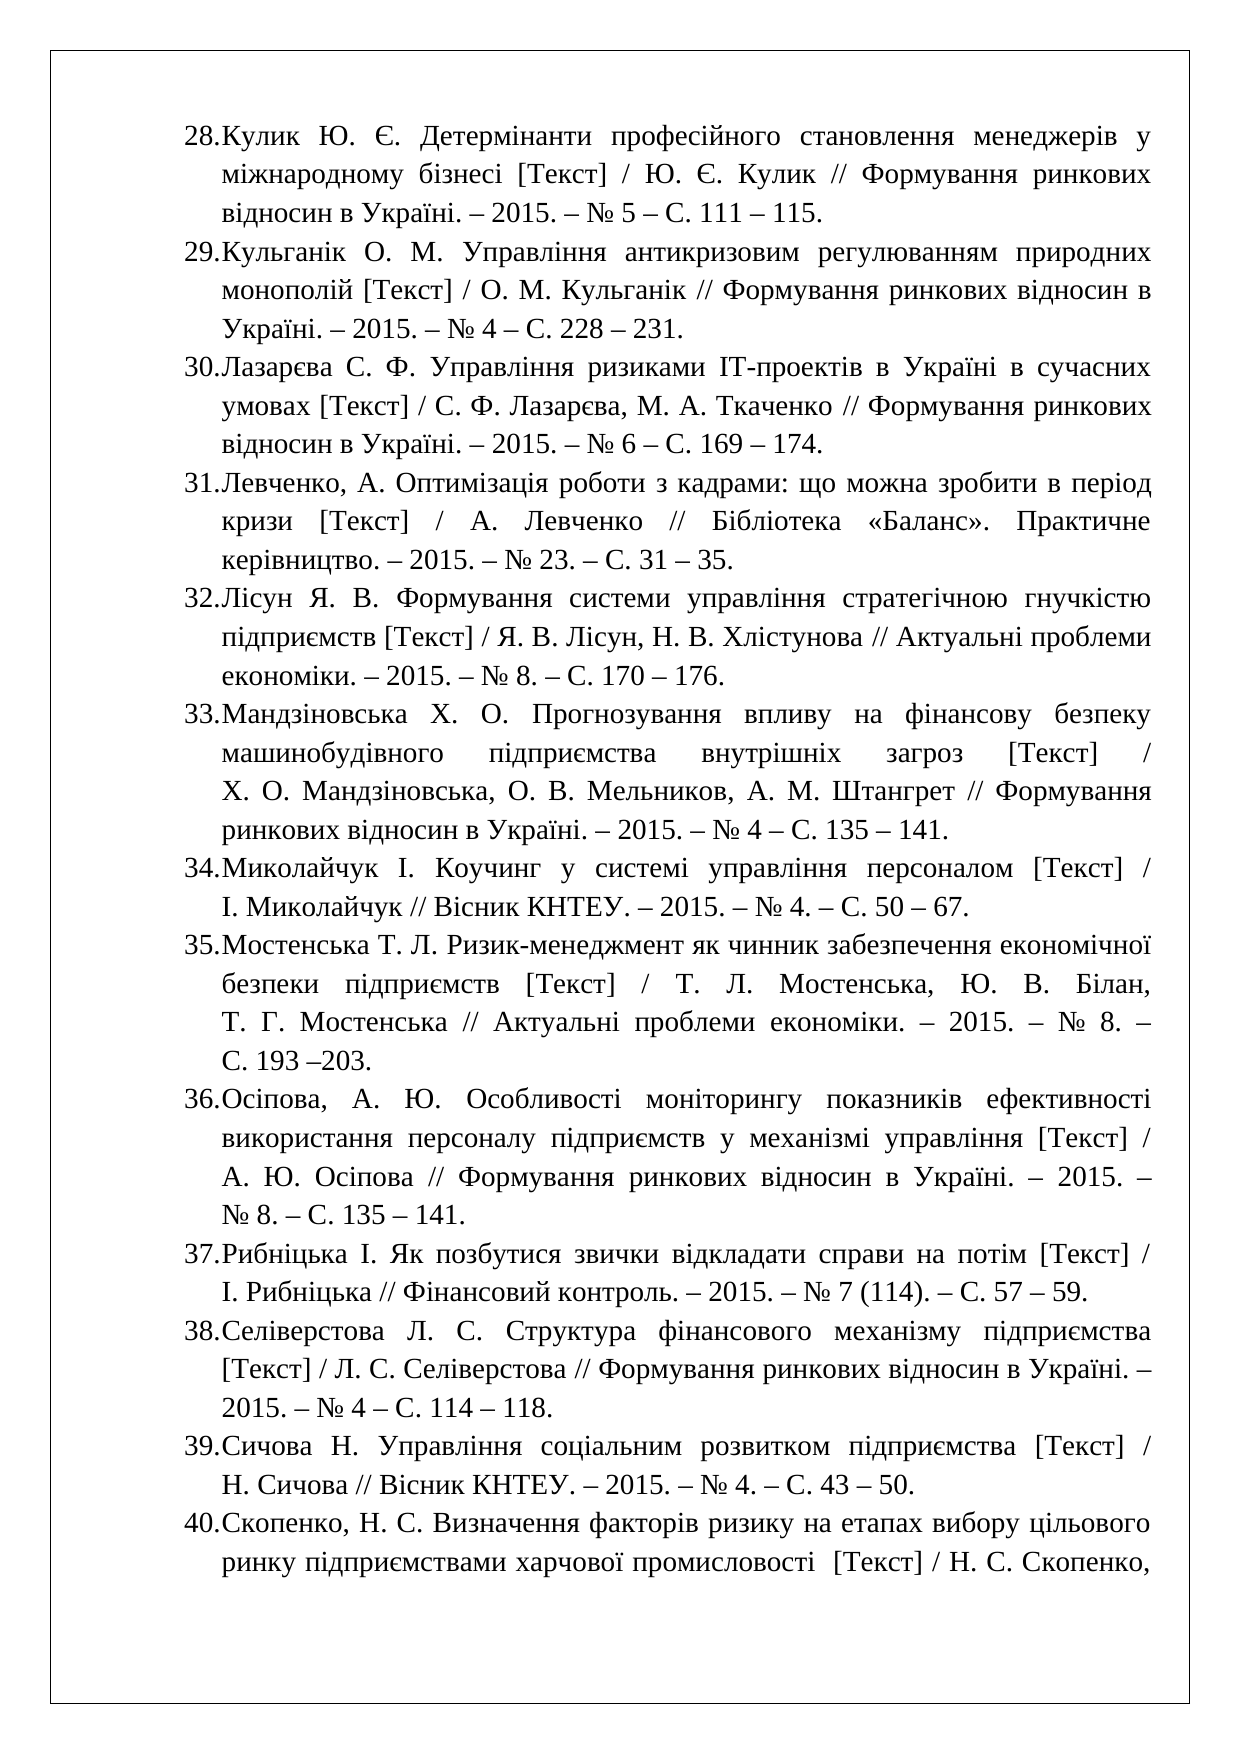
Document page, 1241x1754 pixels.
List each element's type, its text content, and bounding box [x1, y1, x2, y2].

list Лісун Я. В. Формування системи управління стратегічною гнучкістю підприємств [Текст] / Я. В. Лісун, Н. В. Хлістунова // Актуальні проблеми економіки. – 2015. – № 8. – С. 170 – 176. [184, 581, 1152, 691]
list Селіверстова Л. С. Структура фінансового механізму підприємства [Текст] / Л. С. Селіверстова // Формування ринкових відносин в Україні. – 2015. – № 4 – С. 114 – 118. [184, 1313, 1152, 1423]
list Кульганік О. М. Управління антикризовим регулюванням природних монополій [Текст] / О. М. Кульганік // Формування ринкових відносин в Україні. – 2015. – № 4 – С. 228 – 231. [184, 234, 1152, 344]
list Левченко, А. Оптимізація роботи з кадрами: що можна зробити в період кризи [Текст] / А. Левченко // Бібліотека «Баланс». Практичне керівництво. – 2015. – № 23. – С. 31 – 35. [184, 465, 1152, 576]
list Миколайчук І. Коучинг у системі управління персоналом [Текст] / І. Миколайчук // Вісник КНТЕУ. – 2015. – № 4. – С. 50 – 67. [184, 850, 1152, 922]
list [184, 1506, 1152, 1578]
list Мостенська Т. Л. Ризик-менеджмент як чинник забезпечення економічної безпеки підприємств [Текст] / Т. Л. Мостенська, Ю. В. Білан, Т. Г. Мостенська // Актуальні проблеми економіки. – 2015. – № 8. – С. 193 –203. [184, 927, 1152, 1077]
list Сичова Н. Управління соціальним розвитком підприємства [Текст] / Н. Сичова // Вісник КНТЕУ. – 2015. – № 4. – С. 43 – 50. [184, 1428, 1152, 1501]
list Рибніцька І. Як позбутися звички відкладати справи на потім [Текст] / І. Рибніцька // Фінансовий контроль. – 2015. – № 7 (114). – С. 57 – 59. [184, 1236, 1152, 1308]
list Осіпова, А. Ю. Особливості моніторингу показників ефективності використання персоналу підприємств у механізмі управління [Текст] / А. Ю. Осіпова // Формування ринкових відносин в Україні. – 2015. – № 8. – С. 135 – 141. [184, 1082, 1152, 1231]
list Мандзіновська Х. О. Прогнозування впливу на фінансову безпеку машинобудівного підприємства внутрішніх загроз [Текст] / Х. О. Мандзіновська, О. В. Мельников, А. М. Штангрет // Формування ринкових відносин в Україні. – 2015. – № 4 – С. 135 – 141. [184, 696, 1152, 845]
list Кулик Ю. Є. Детермінанти професійного становлення менеджерів у міжнародному бізнесі [Текст] / Ю. Є. Кулик // Формування ринкових відносин в Україні. – 2015. – № 5 – С. 111 – 115. [184, 118, 1152, 229]
list Лазарєва С. Ф. Управління ризиками ІТ-проектів в Україні в сучасних умовах [Текст] / С. Ф. Лазарєва, М. А. Ткаченко // Формування ринкових відносин в Україні. – 2015. – № 6 – С. 169 – 174. [184, 349, 1152, 460]
